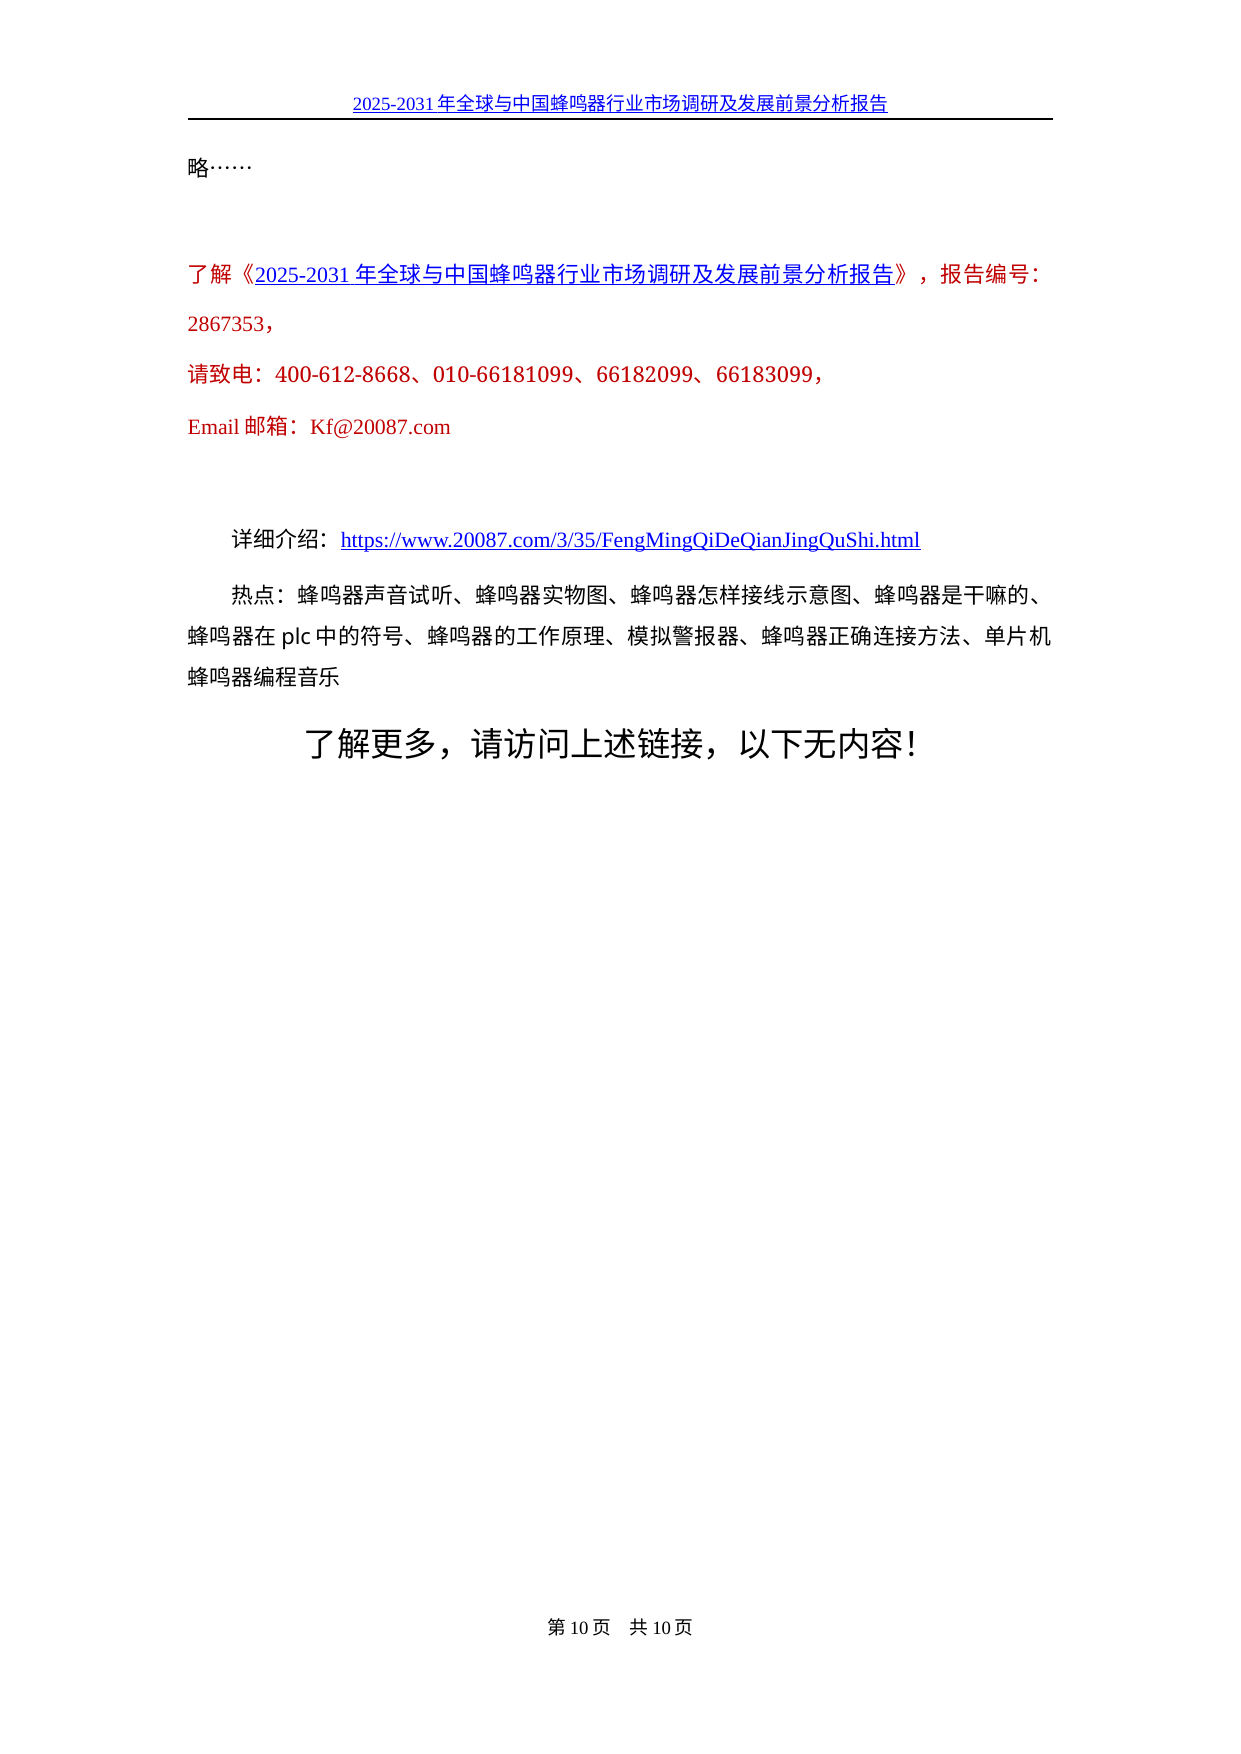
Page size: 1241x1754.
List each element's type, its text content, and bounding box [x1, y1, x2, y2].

text 详细介绍：https://www.20087.com/3/35/FengMingQiDeQianJingQuShi.html [187, 521, 1053, 554]
title 了解更多，请访问上述链接，以下无内容！ [187, 709, 1053, 774]
text 请致电：400-612-8668、010-66181099、66182099、66183099， [187, 357, 1053, 389]
text 了解《2025-2031年全球与中国蜂鸣器行业市场调研及发展前景分析报告》，报告编号：2867353， [187, 257, 1053, 338]
text Email邮箱：Kf@20087.com [187, 408, 1053, 441]
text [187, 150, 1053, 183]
text 热点：蜂鸣器声音试听、蜂鸣器实物图、蜂鸣器怎样接线示意图、蜂鸣器是干嘛的、蜂鸣器在plc中的符号、蜂鸣器的工作原理、模拟警报器、蜂鸣器正确连接方法、单片机蜂鸣器编程音乐 [187, 578, 1053, 692]
